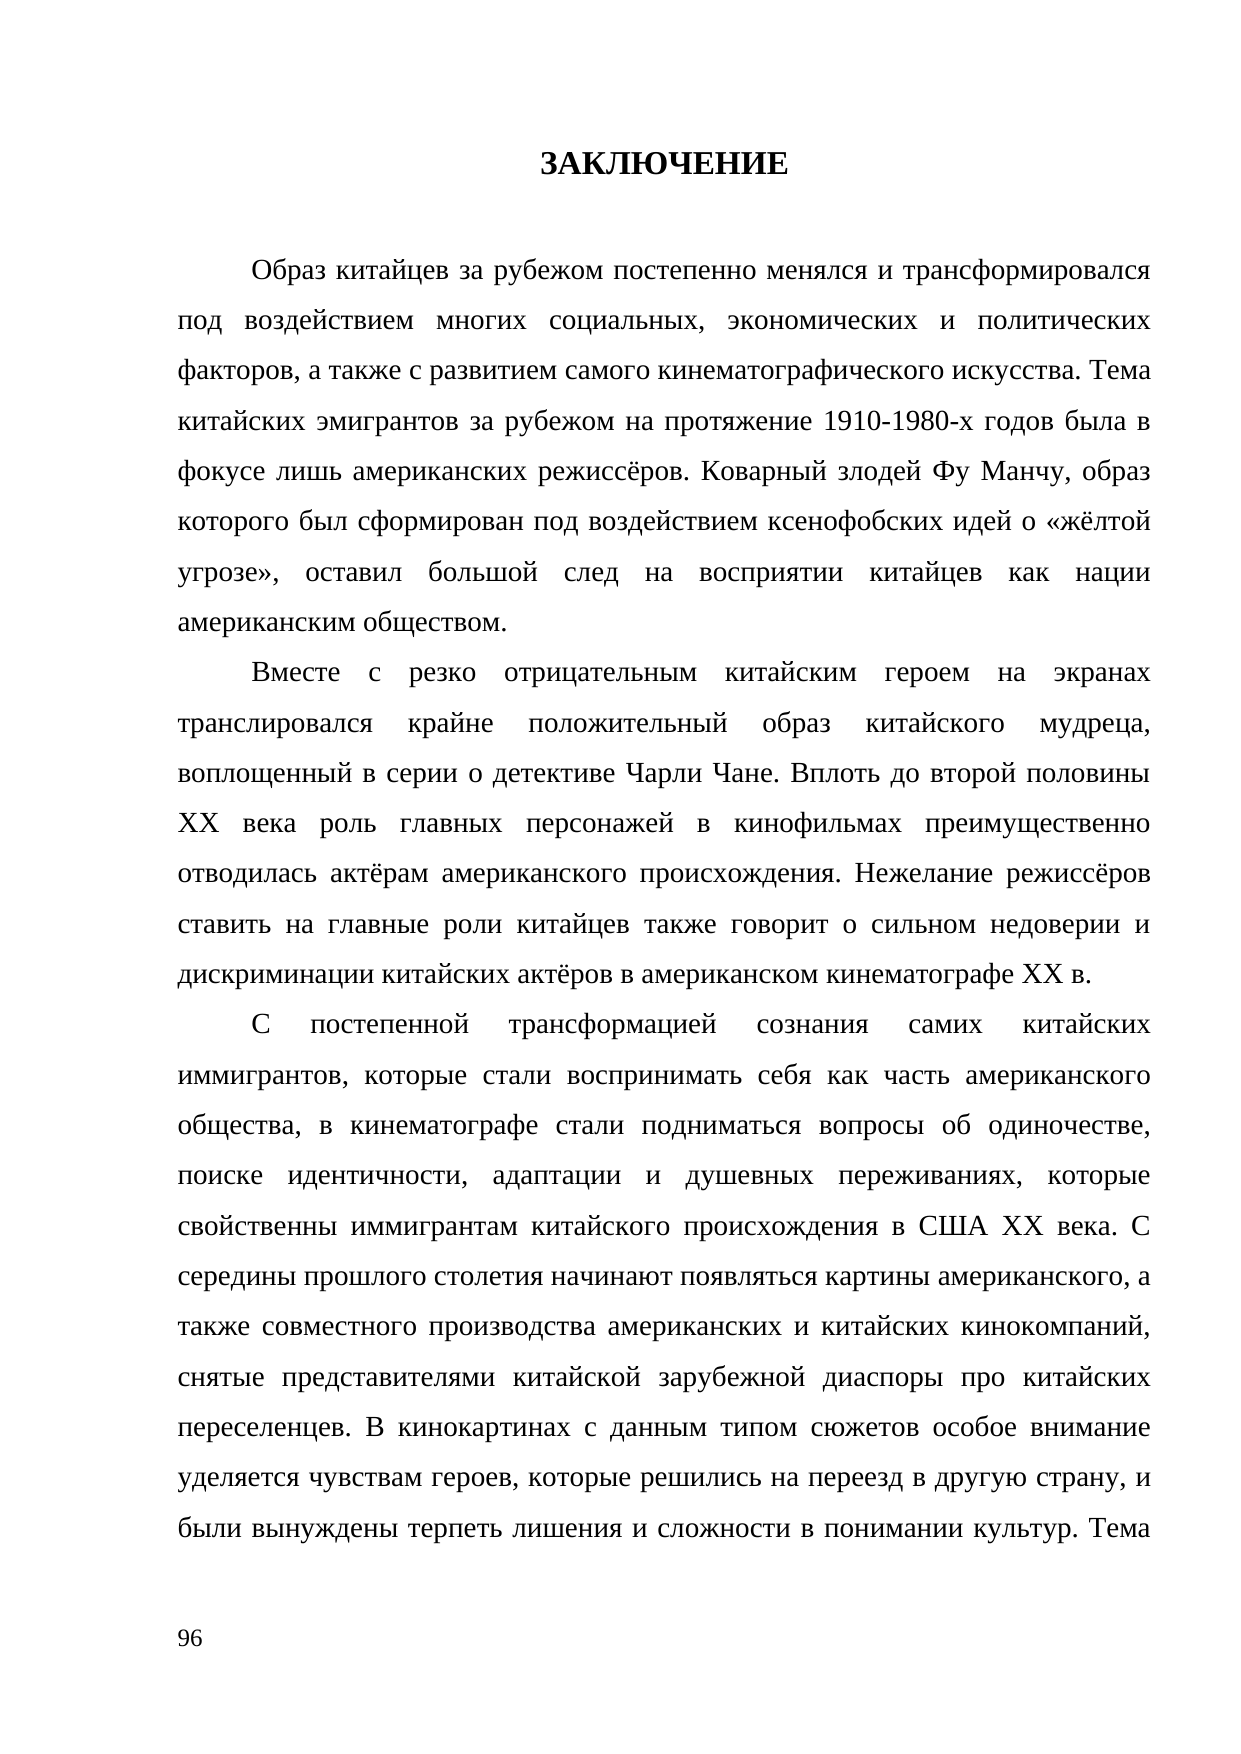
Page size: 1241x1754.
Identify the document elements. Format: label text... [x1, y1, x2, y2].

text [177, 1007, 1152, 1543]
text Образ китайцев за рубежом постепенно менялся и трансформировался под воздействием многих социальных, экономических и политических факторов, а также с развитием самого кинематографического искусства. Тема китайских эмигрантов за рубежом на протяжение 1910-1980-х годов была в фокусе лишь американских режиссёров. Коварный злодей Фу Манчу, образ которого был сформирован под воздействием ксенофобских идей о «жёлтой угрозе», оставил большой след на восприятии китайцев как нации американским обществом. [177, 252, 1152, 638]
text Вместе с резко отрицательным китайским героем на экранах транслировался крайне положительный образ китайского мудреца, воплощенный в серии о детективе Чарли Чане. Вплоть до второй половины XX века роль главных персонажей в кинофильмах преимущественно отводилась актёрам американского происхождения. Нежелание режиссёров ставить на главные роли китайцев также говорит о сильном недоверии и дискриминации китайских актёров в американском кинематографе XX в. [177, 654, 1152, 990]
subtitle ЗАКЛЮЧЕНИЕ [177, 143, 1152, 181]
